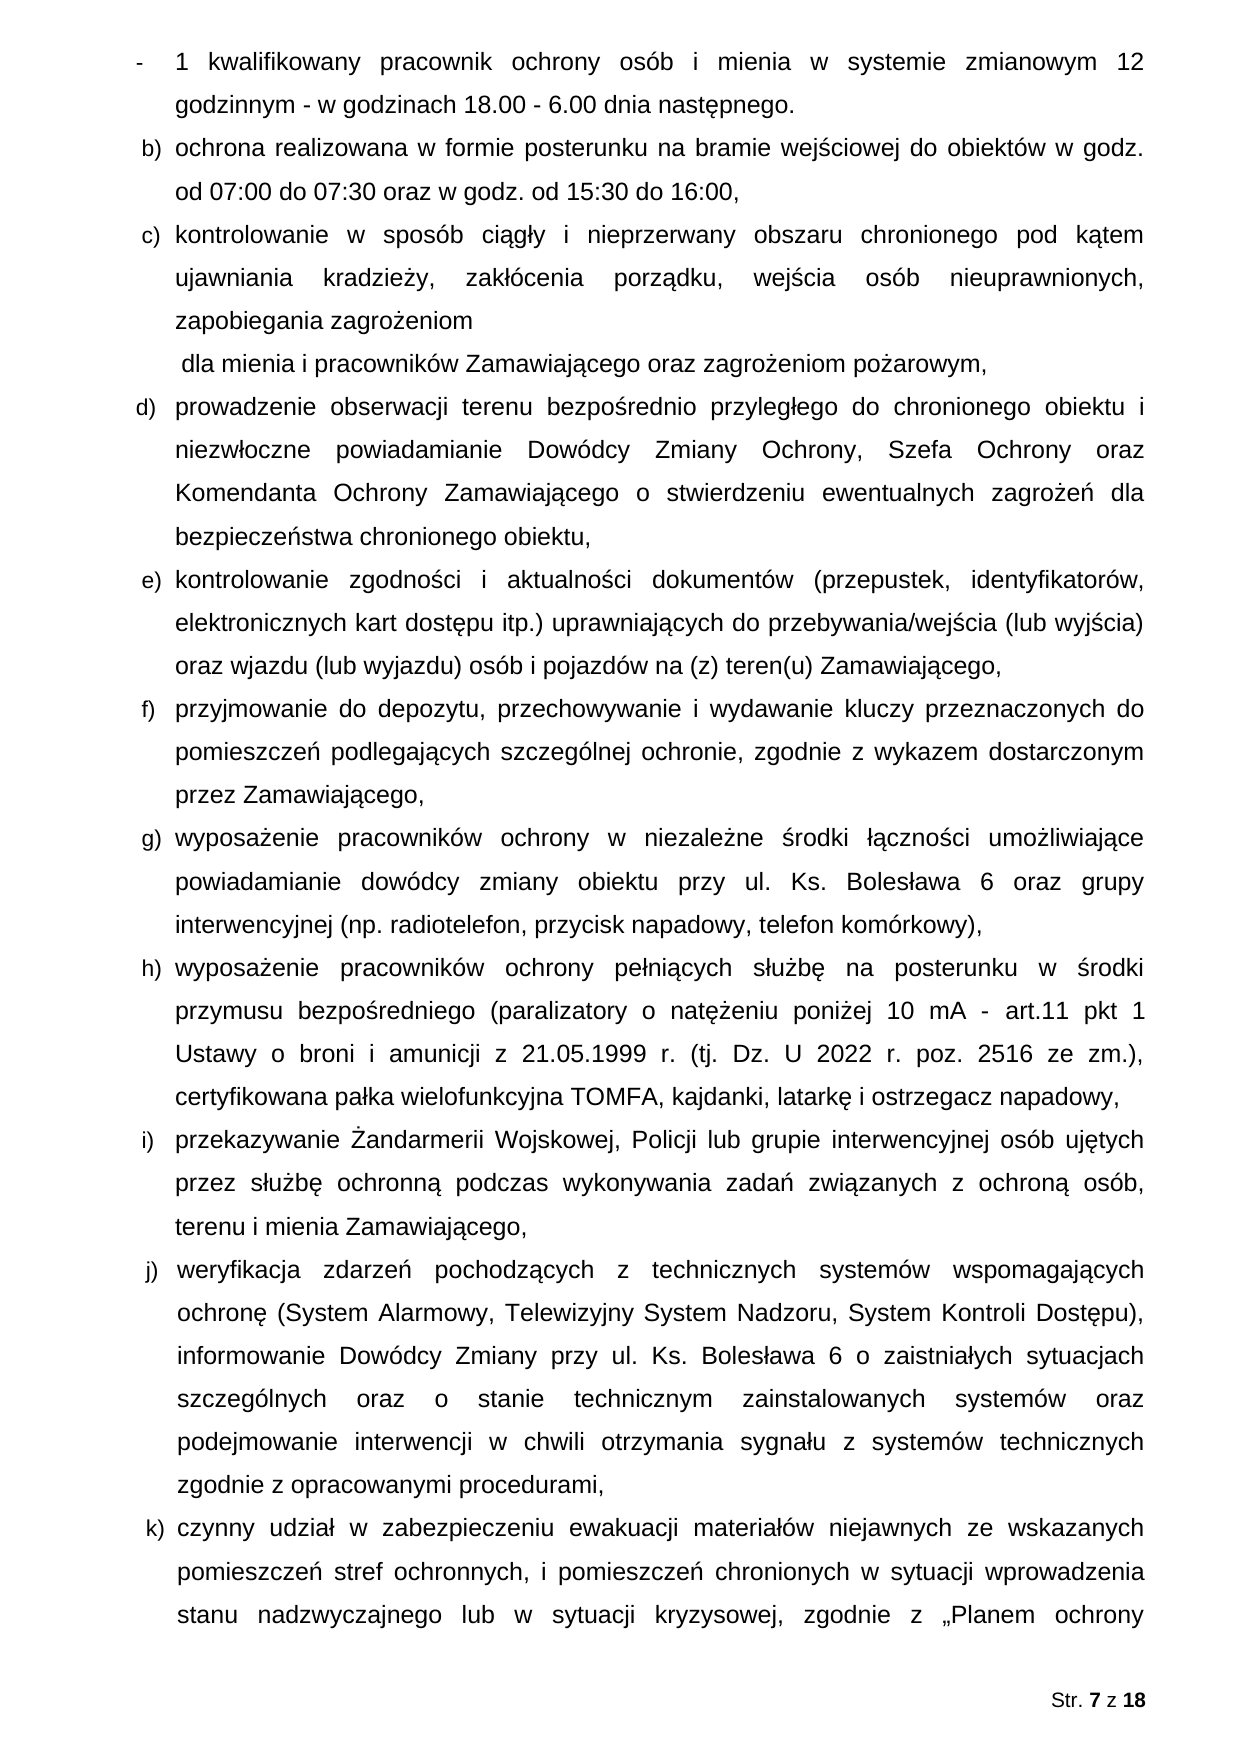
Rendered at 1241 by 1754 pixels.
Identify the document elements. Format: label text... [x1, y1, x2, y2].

list prowadzenie obserwacji terenu bezpośrednio przyległego do chronionego obiektu i niezwłoczne powiadamianie Dowódcy Zmiany Ochrony, Szefa Ochrony oraz Komendanta Ochrony Zamawiającego o stwierdzeniu ewentualnych zagrożeń dla bezpieczeństwa chronionego obiektu, [136, 392, 1146, 550]
list kontrolowanie w sposób ciągły i nieprzerwany obszaru chronionego pod kątem ujawniania kradzieży, zakłócenia porządku, wejścia osób nieuprawnionych, zapobiegania zagrożeniom [141, 219, 1146, 334]
list przekazywanie Żandarmerii Wojskowej, Policji lub grupie interwencyjnej osób ujętych przez służbę ochronną podczas wykonywania zadań związanych z ochroną osób, terenu i mienia Zamawiającego, [141, 1125, 1146, 1240]
list kontrolowanie zgodności i aktualności dokumentów (przepustek, identyfikatorów, elektronicznych kart dostępu itp.) uprawniających do przebywania/wejścia (lub wyjścia) oraz wjazdu (lub wyjazdu) osób i pojazdów na (z) teren(u) Zamawiającego, [141, 564, 1146, 679]
list 1 kwalifikowany pracownik ochrony osób i mienia w systemie zmianowym 12 godzinnym - w godzinach 18.00 - 6.00 dnia następnego. [136, 47, 1146, 119]
text dla mienia i pracowników Zamawiającego oraz zagrożeniom pożarowym, [175, 349, 1146, 378]
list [146, 1513, 1146, 1628]
list przyjmowanie do depozytu, przechowywanie i wydawanie kluczy przeznaczonych do pomieszczeń podlegających szczególnej ochronie, zgodnie z wykazem dostarczonym przez Zamawiającego, [141, 694, 1146, 809]
list wyposażenie pracowników ochrony pełniących służbę na posterunku w środki przymusu bezpośredniego (paralizatory o natężeniu poniżej 10 mA - art.11 pkt 1 Ustawy o broni i amunicji z 21.05.1999 r. (tj. Dz. U 2022 r. poz. 2516 ze zm.), certyfikowana pałka wielofunkcyjna TOMFA, kajdanki, latarkę i ostrzegacz napadowy, [141, 953, 1146, 1111]
list ochrona realizowana w formie posterunku na bramie wejściowej do obiektów w godz. od 07:00 do 07:30 oraz w godz. od 15:30 do 16:00, [141, 133, 1146, 205]
list weryfikacja zdarzeń pochodzących z technicznych systemów wspomagających ochronę (System Alarmowy, Telewizyjny System Nadzoru, System Kontroli Dostępu), informowanie Dowódcy Zmiany przy ul. Ks. Bolesława 6 o zaistniałych sytuacjach szczególnych oraz o stanie technicznym zainstalowanych systemów oraz podejmowanie interwencji w chwili otrzymania sygnału z systemów technicznych zgodnie z opracowanymi procedurami, [146, 1254, 1146, 1499]
list wyposażenie pracowników ochrony w niezależne środki łączności umożliwiające powiadamianie dowódcy zmiany obiektu przy ul. Ks. Bolesława 6 oraz grupy interwencyjnej (np. radiotelefon, przycisk napadowy, telefon komórkowy), [141, 823, 1146, 938]
